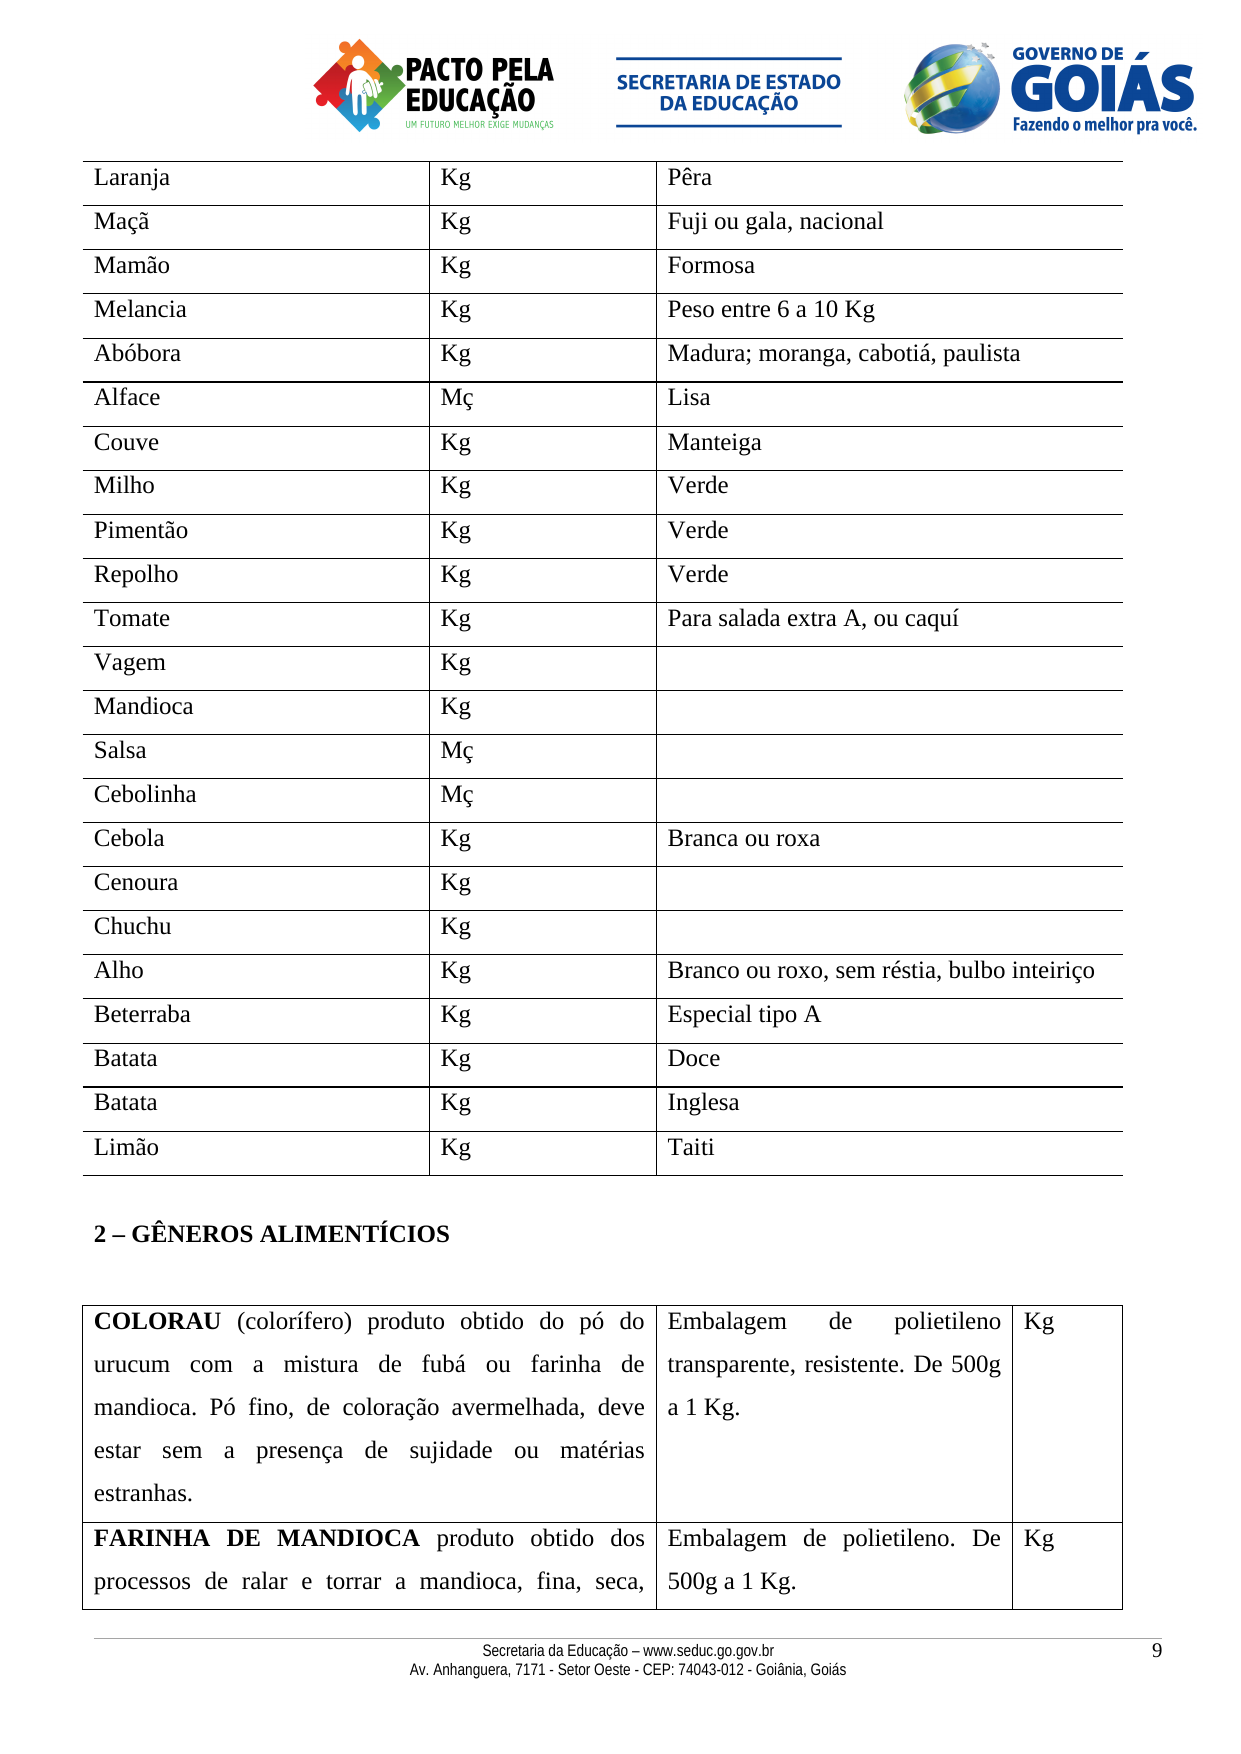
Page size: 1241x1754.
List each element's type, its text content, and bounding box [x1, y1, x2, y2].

table_cell Verde [657, 471, 1123, 514]
table_cell Pêra [657, 162, 1123, 205]
table_cell Mamão [83, 250, 429, 293]
table_cell Kg [430, 955, 656, 998]
table_header COLORAU (colorífero) produto obtido do pó do urucum com a mistura de fubá ou farinha de mandioca. Pó fino, de coloração avermelhada, deve estar sem a presença de sujidade ou matérias estranhas. [83, 1306, 656, 1522]
table_cell Chuchu [83, 911, 429, 954]
table_cell [657, 647, 1123, 690]
table_cell Alho [83, 955, 429, 998]
table_header Embalagem de polietileno transparente, resistente. De 500g a . [657, 1306, 1012, 1522]
table_cell Mandioca [83, 691, 429, 734]
table_cell Alface [83, 383, 429, 426]
table_cell [657, 779, 1123, 822]
table_cell Kg [430, 1088, 656, 1131]
table_cell [657, 691, 1123, 734]
table_cell Lisa [657, 383, 1123, 426]
table_cell Kg [430, 603, 656, 646]
table_cell Salsa [83, 735, 429, 778]
table_cell Batata [83, 1044, 429, 1086]
table_cell Kg [430, 294, 656, 337]
table_cell Mç [430, 779, 656, 822]
table_cell Cebolinha [83, 779, 429, 822]
table_cell Cenoura [83, 867, 429, 910]
table_cell Kg [430, 999, 656, 1042]
picture [304, 34, 1204, 143]
table_cell Kg [1013, 1523, 1122, 1609]
table_cell Pimentão [83, 515, 429, 558]
table_cell Kg [430, 823, 656, 866]
table_cell Taiti [657, 1132, 1123, 1174]
table_cell Kg [430, 647, 656, 690]
table_cell Peso entre [657, 294, 1123, 337]
table_cell Verde [657, 559, 1123, 602]
table_cell Mç [430, 735, 656, 778]
table_cell [657, 735, 1123, 778]
table_cell Verde [657, 515, 1123, 558]
table_cell Kg [430, 867, 656, 910]
table_cell Laranja [83, 162, 429, 205]
table_cell Kg [430, 515, 656, 558]
table_cell Kg [430, 250, 656, 293]
table_cell Madura; moranga, cabotiá, paulista [657, 339, 1123, 381]
table_cell Milho [83, 471, 429, 514]
table_cell Abóbora [83, 339, 429, 381]
table_cell Fuji ou gala, nacional [657, 206, 1123, 249]
table_cell Melancia [83, 294, 429, 337]
table_cell Cebola [83, 823, 429, 866]
table_cell Formosa [657, 250, 1123, 293]
table_cell Kg [430, 427, 656, 469]
table_cell Doce [657, 1044, 1123, 1086]
table_cell [657, 911, 1123, 954]
table_cell Repolho [83, 559, 429, 602]
table_cell Kg [430, 162, 656, 205]
table_cell Tomate [83, 603, 429, 646]
table_cell Kg [430, 471, 656, 514]
table_cell Kg [430, 559, 656, 602]
table_cell Kg [430, 339, 656, 381]
table_cell Inglesa [657, 1088, 1123, 1131]
table_cell Limão [83, 1132, 429, 1174]
table_cell Kg [430, 1044, 656, 1086]
table_cell Couve [83, 427, 429, 469]
table_cell Kg [430, 911, 656, 954]
table_cell Branca ou roxa [657, 823, 1123, 866]
table_cell [657, 867, 1123, 910]
table_cell Especial tipo A [657, 999, 1123, 1042]
table_cell Kg [430, 1132, 656, 1174]
table_cell Kg [430, 691, 656, 734]
table_cell Beterraba [83, 999, 429, 1042]
table_cell Manteiga [657, 427, 1123, 469]
table_cell Vagem [83, 647, 429, 690]
text 2 – GÊNEROS ALIMENTÍCIOS [94, 1219, 1162, 1247]
table_cell Maçã [83, 206, 429, 249]
table_header Kg [1013, 1306, 1122, 1522]
table_cell Embalagem de polietileno. De 500g a . [657, 1523, 1012, 1609]
table_cell Batata [83, 1088, 429, 1131]
table_cell Kg [430, 206, 656, 249]
table_cell Mç [430, 383, 656, 426]
table_cell Branco ou roxo, sem réstia, bulbo inteiriço [657, 955, 1123, 998]
table_cell Para salada extra A, ou caquí [657, 603, 1123, 646]
